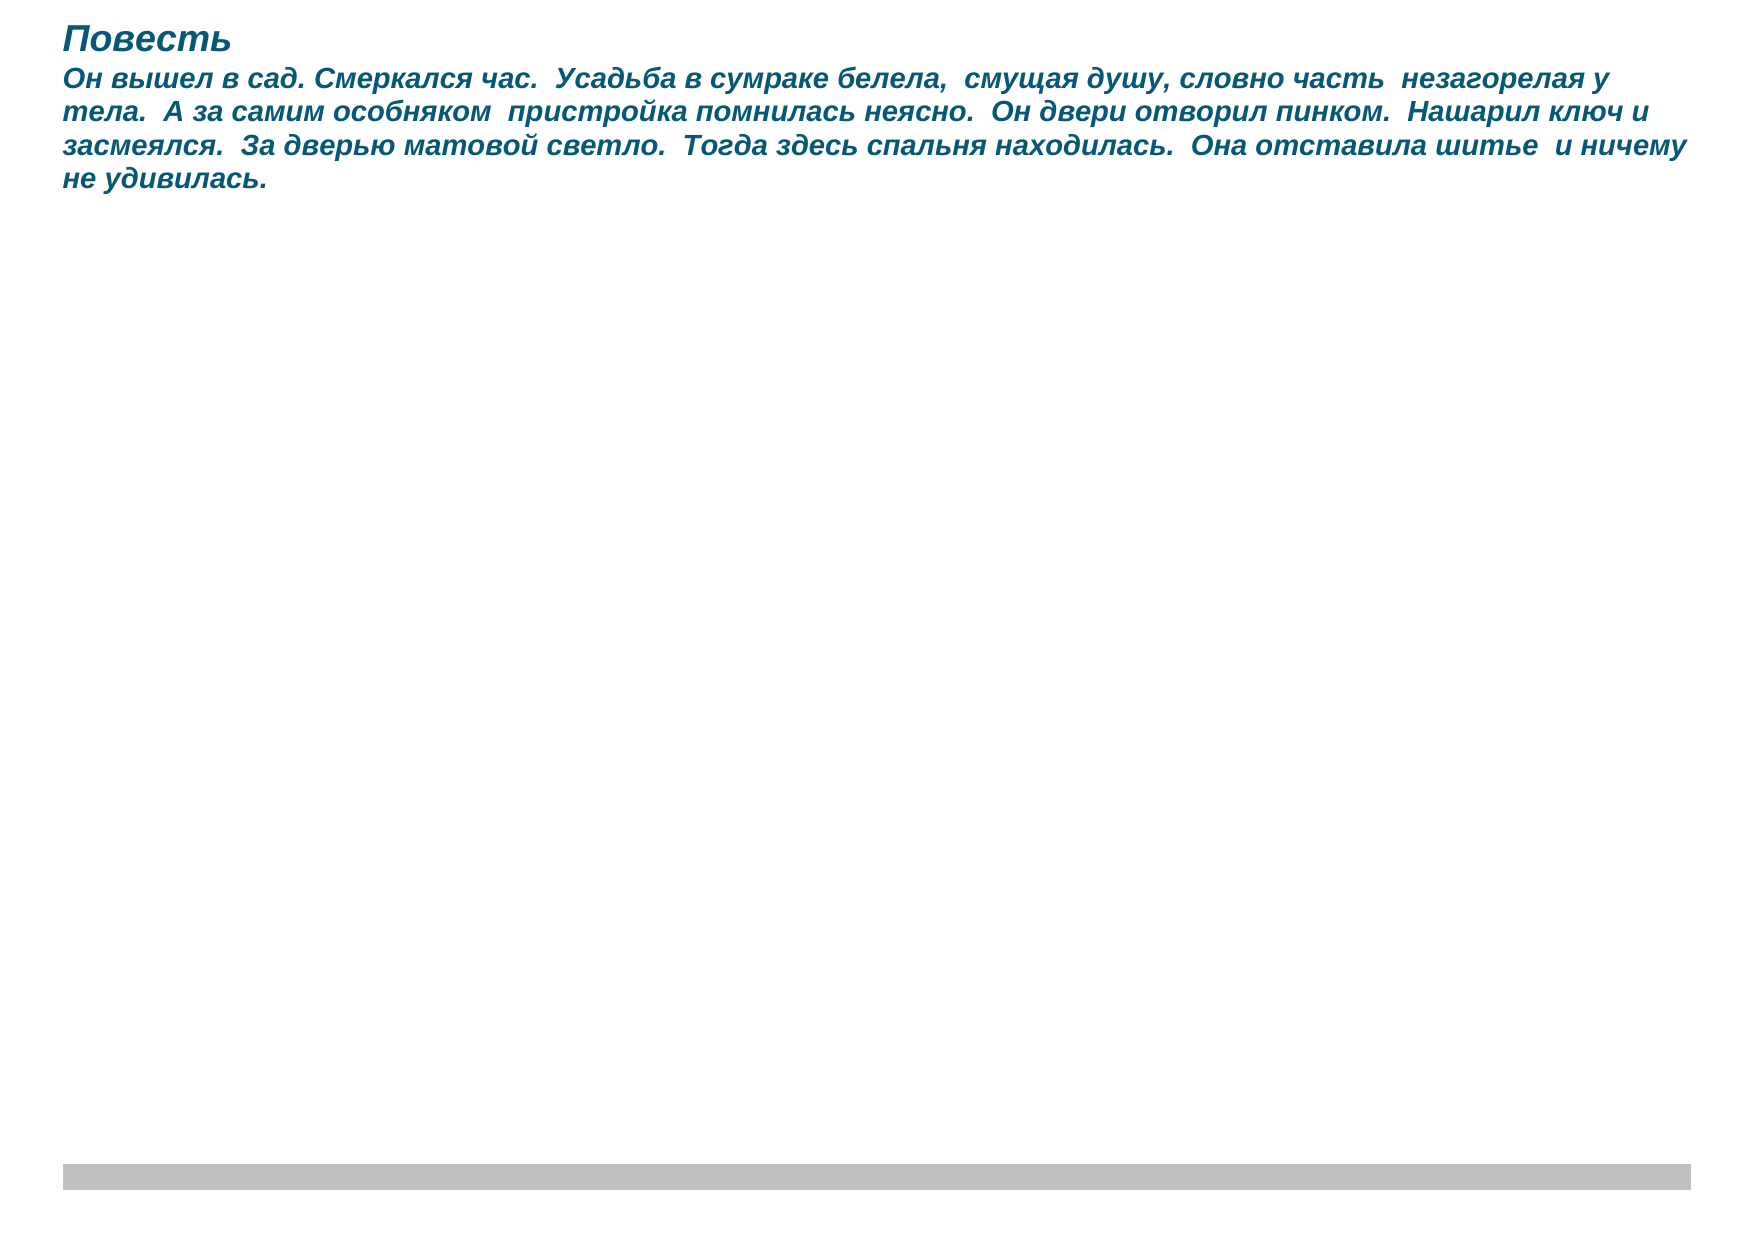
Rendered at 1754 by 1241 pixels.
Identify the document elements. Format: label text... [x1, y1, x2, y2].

text Он вышел в сад. Смеркался час. [62, 61, 1691, 195]
subtitle Повесть [62, 17, 1691, 60]
